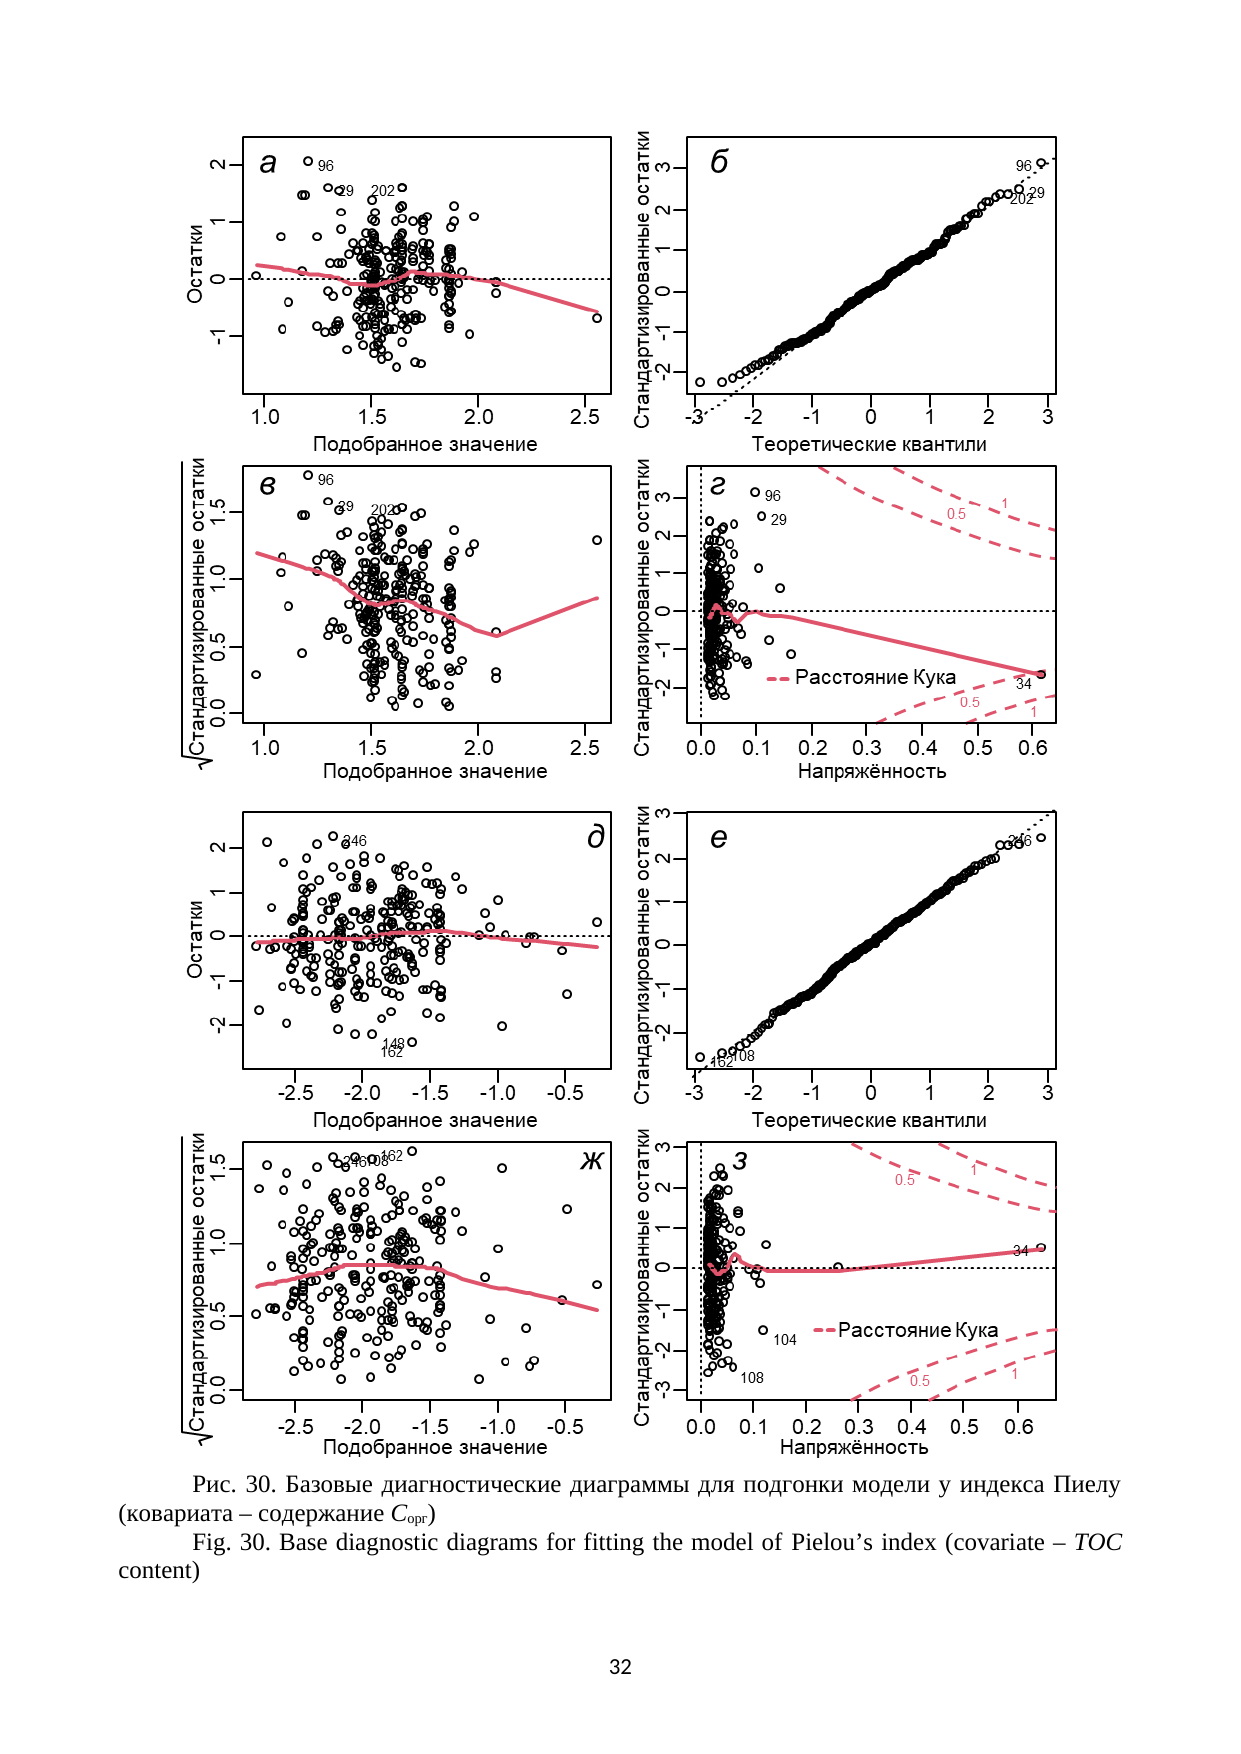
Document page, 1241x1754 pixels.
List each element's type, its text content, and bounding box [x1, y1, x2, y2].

text Рис. 30. Базовые диагностические диаграммы для подгонки модели у индекса Пиелу (ковариата – содержание Cорг) [118, 1469, 1122, 1527]
text Fig. 30. Base diagnostic diagrams for fitting the model of Pielou’s index (covariate – TOC content) [118, 1527, 1122, 1584]
picture [174, 118, 1067, 1470]
